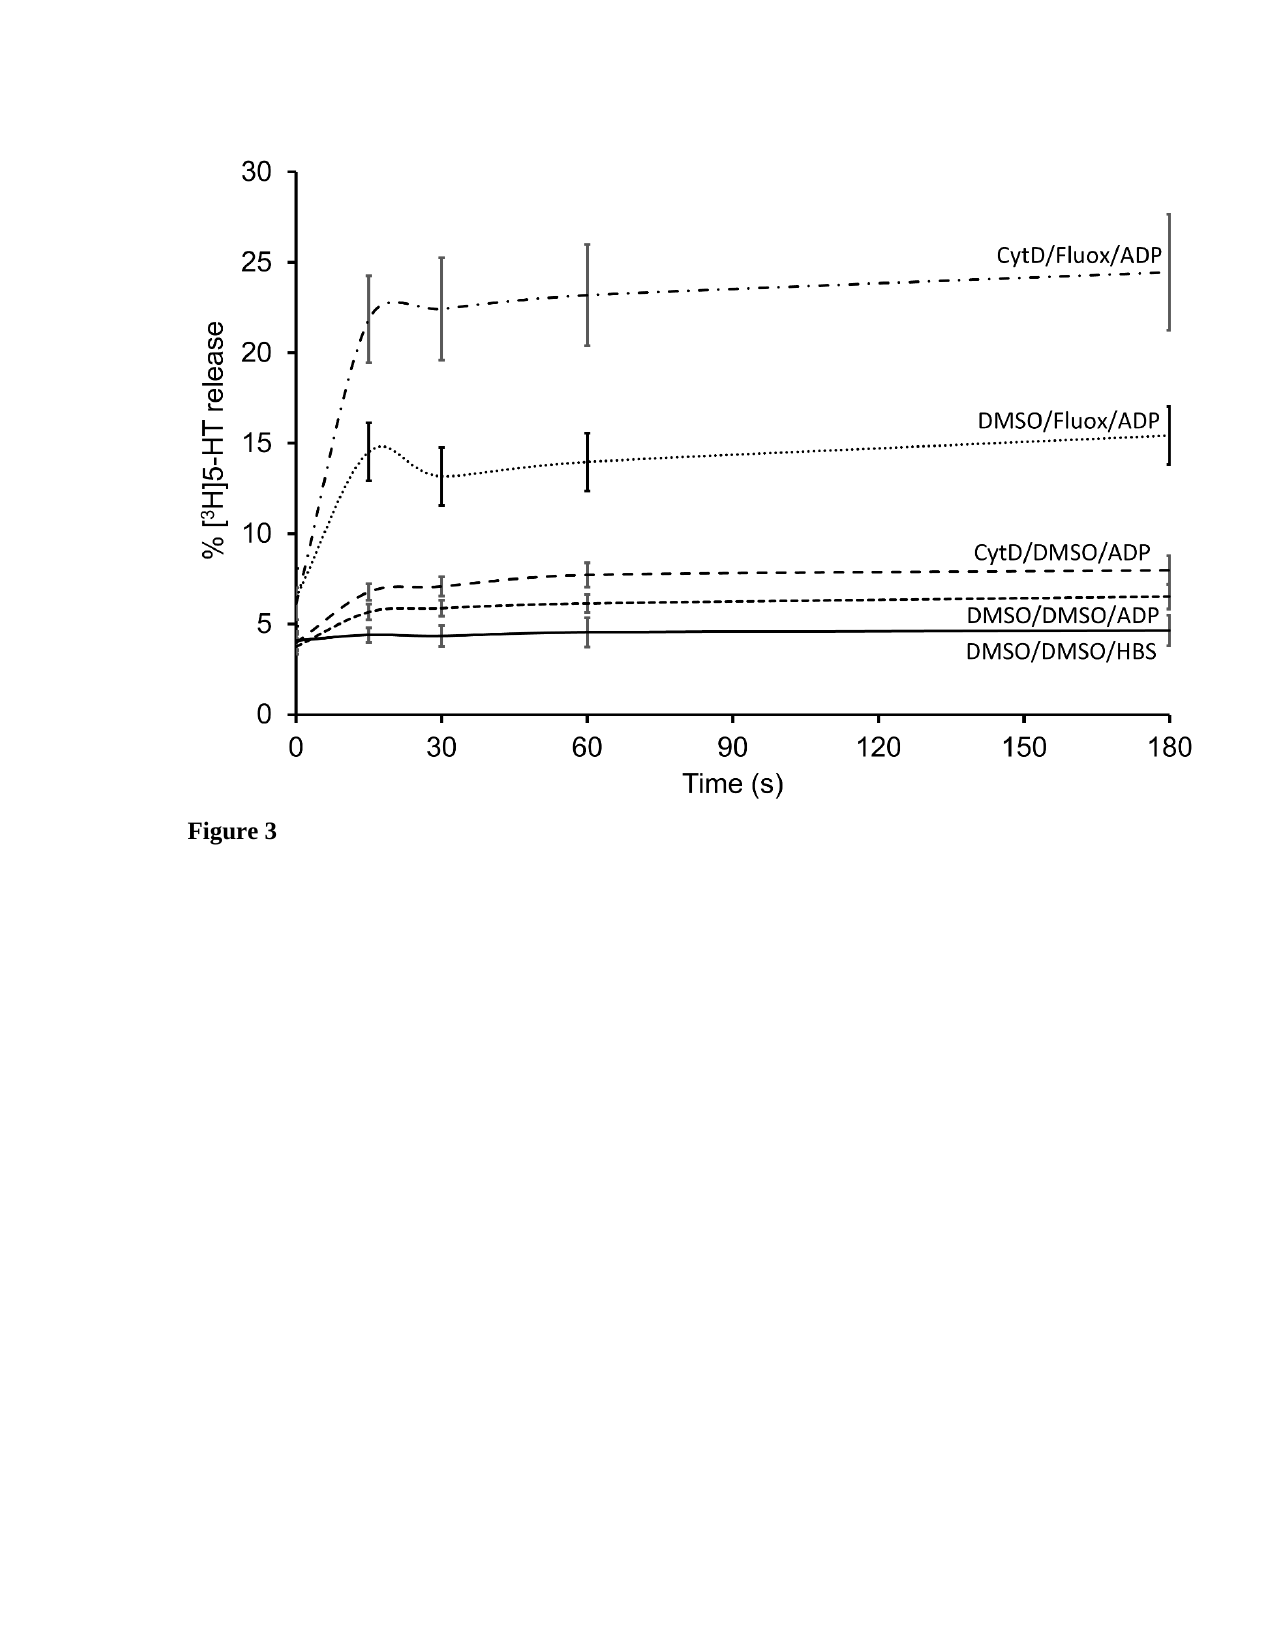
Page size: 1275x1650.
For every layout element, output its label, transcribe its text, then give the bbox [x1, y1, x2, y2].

text Figure 3 [187, 816, 1087, 845]
picture [187, 150, 1208, 816]
